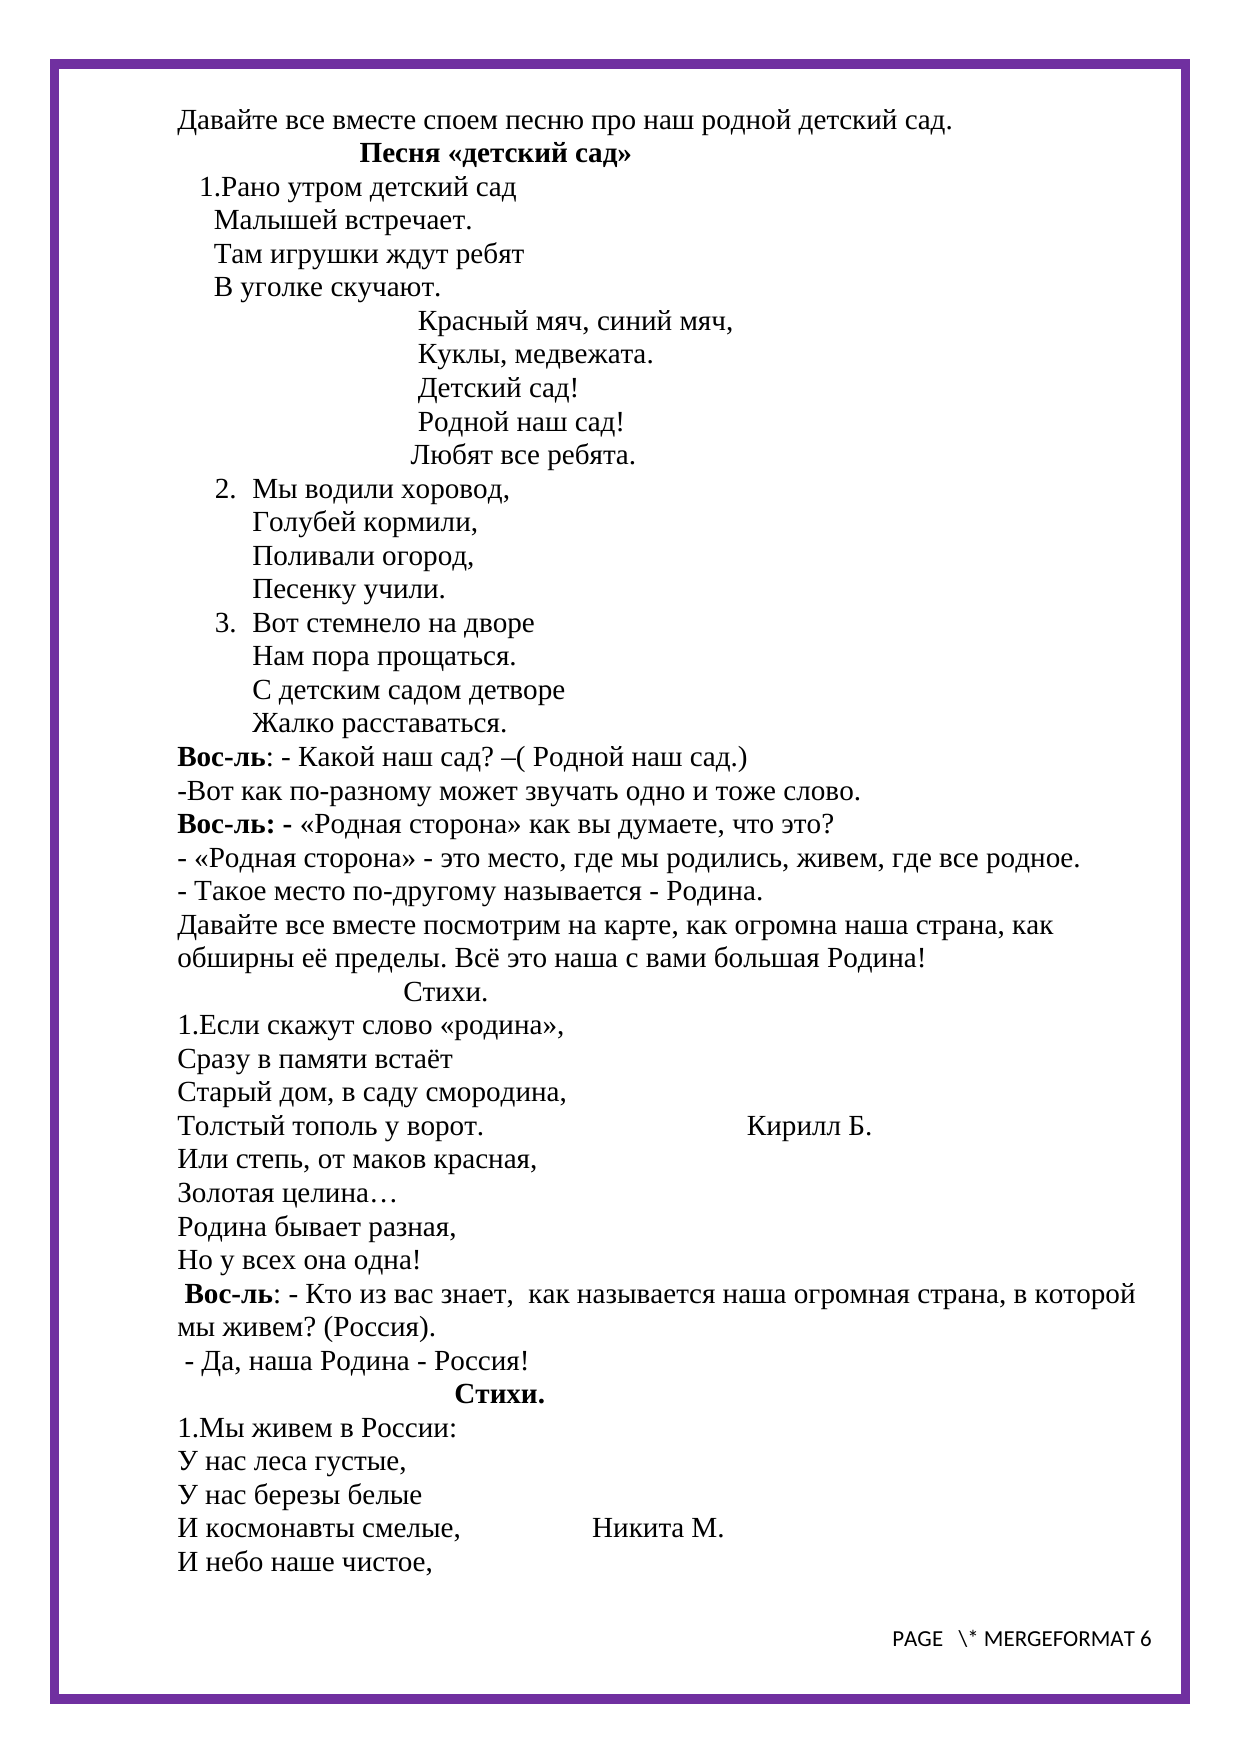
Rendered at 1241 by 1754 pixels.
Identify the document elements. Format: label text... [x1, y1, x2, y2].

text Стихи. [177, 1376, 1152, 1410]
text Вос-ль: - «Родная сторона» как вы думаете, что это? [177, 806, 1152, 840]
text Давайте все вместе посмотрим на карте, как огромна наша страна, как обширны её пределы. Всё это наша с вами большая Родина! [177, 907, 1152, 974]
text Песня «детский сад» [177, 135, 1152, 169]
list Голубей кормили, [252, 504, 1152, 538]
text Давайте все вместе споем песню про наш родной детский сад. [177, 102, 1152, 135]
text Вос-ль: - Кто из вас знает, как называется наша огромная страна, в которой мы живем? (Россия). [177, 1276, 1152, 1343]
text Вос-ль: - Какой наш сад? –( Родной наш сад.) [177, 739, 1152, 773]
list Вот стемнело на дворе [214, 605, 1152, 638]
text Любят все ребята. [177, 437, 1152, 471]
text 1.Рано утром детский сад [177, 169, 1152, 202]
list Жалко расставаться. [252, 706, 1152, 739]
text Красный мяч, синий мяч, [177, 303, 1152, 337]
text Куклы, медвежата. [177, 337, 1152, 370]
text - «Родная сторона» - это место, где мы родились, живем, где все родное. [177, 840, 1152, 873]
text Там игрушки ждут ребят [177, 236, 1152, 269]
text Детский сад! [177, 370, 1152, 404]
list Мы водили хоровод, [214, 471, 1152, 504]
list С детским садом детворе [252, 672, 1152, 706]
text Малышей встречает. [177, 202, 1152, 236]
text В уголке скучают. [177, 269, 1152, 303]
list Песенку учили. [252, 571, 1152, 605]
list Нам пора прощаться. [252, 638, 1152, 672]
text 1.Если скажут слово «родина», Сразу в памяти встаёт Старый дом, в саду смородина, Толстый тополь у ворот. Кирилл Б. [177, 1007, 1152, 1142]
text Или степь, от маков красная, Золотая целина… Родина бывает разная, Но у всех она одна! [177, 1142, 1152, 1276]
list Поливали огород, [252, 538, 1152, 571]
text Стихи. [177, 974, 1152, 1007]
text -Вот как по-разному может звучать одно и тоже слово. [177, 773, 1152, 806]
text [177, 1410, 1152, 1578]
text Родной наш сад! [177, 404, 1152, 437]
text - Такое место по-другому называется - Родина. [177, 873, 1152, 907]
text - Да, наша Родина - Россия! [177, 1343, 1152, 1376]
